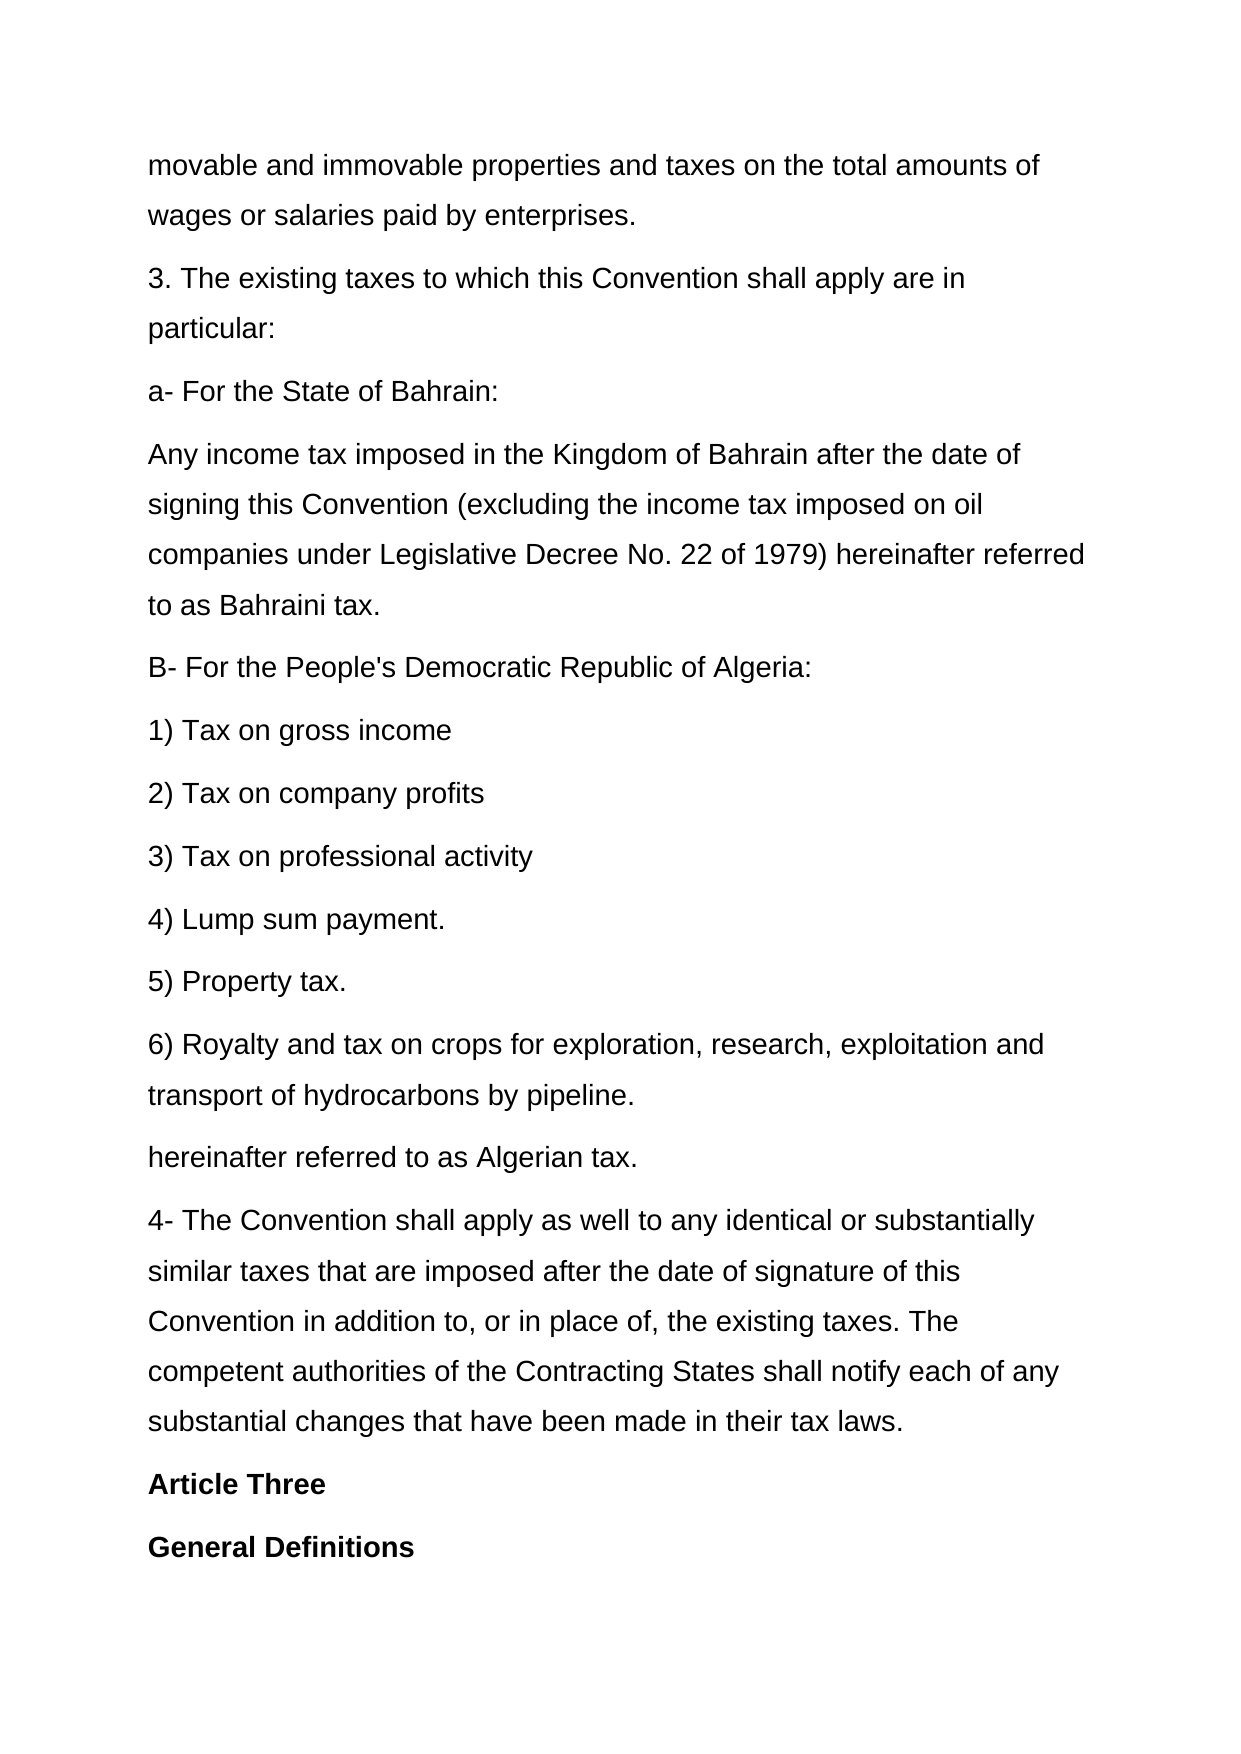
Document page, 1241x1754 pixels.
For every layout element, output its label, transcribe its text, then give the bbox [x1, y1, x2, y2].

text 4- The Convention shall apply as well to any identical or substantially similar taxes that are imposed after the date of signature of this Convention in addition to, or in place of, the existing taxes. The competent authorities of the Contracting States shall notify each of any substantial changes that have been made in their tax laws. [148, 1203, 1093, 1438]
text 6) Royalty and tax on crops for exploration, research, exploitation and transport of hydrocarbons by pipeline. [148, 1027, 1093, 1111]
text 3. The existing taxes to which this Convention shall apply are in particular: [148, 261, 1093, 344]
text Any income tax imposed in the Kingdom of Bahrain after the date of signing this Convention (excluding the income tax imposed on oil companies under Legislative Decree No. 22 of 1979) hereinafter referred to as Bahraini tax. [148, 437, 1093, 621]
text hereinafter referred to as Algerian tax. [148, 1140, 1093, 1174]
text B- For the People's Democratic Republic of Algeria: [148, 650, 1093, 684]
text 3) Tax on professional activity [148, 839, 1093, 872]
text General Definitions [148, 1530, 1093, 1564]
text 2) Tax on company profits [148, 776, 1093, 809]
text 4) Lump sum payment. [148, 902, 1093, 935]
text 1) Tax on gross income [148, 713, 1093, 747]
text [148, 148, 1093, 231]
text 5) Property tax. [148, 964, 1093, 998]
text a- For the State of Bahrain: [148, 374, 1093, 407]
text Article Three [148, 1467, 1093, 1501]
